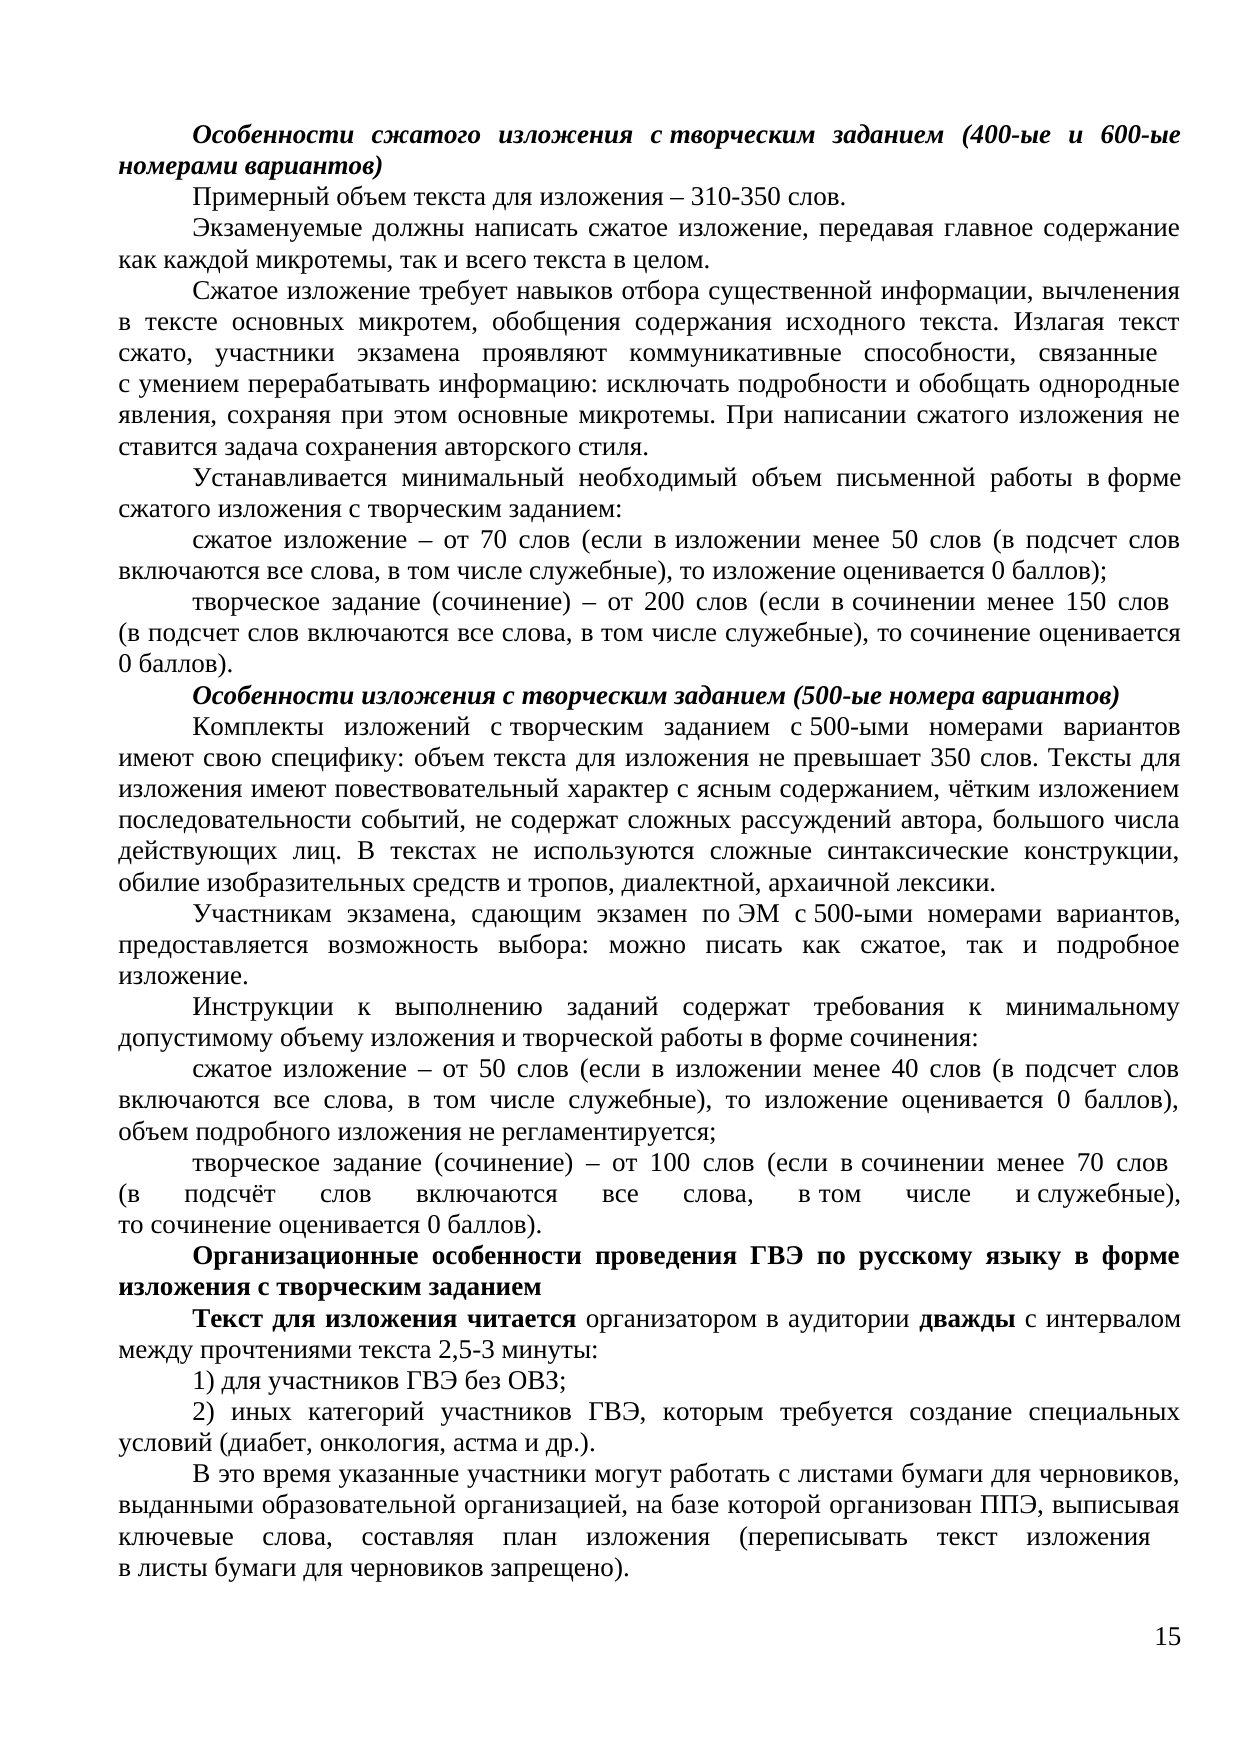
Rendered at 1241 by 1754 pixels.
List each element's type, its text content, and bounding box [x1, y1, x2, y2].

text Устанавливается минимальный необходимый объем письменной работы в форме сжатого изложения с творческим заданием: [118, 461, 1181, 523]
text сжатое изложение – от 70 слов (если в изложении менее 50 слов (в подсчет слов включаются все слова, в том числе служебные), то изложение оценивается 0 баллов); [118, 523, 1181, 585]
text сжатое изложение – от 50 слов (если в изложении менее 40 слов (в подсчет слов включаются все слова, в том числе служебные), то изложение оценивается 0 баллов), объем подробного изложения не регламентируется; [118, 1052, 1181, 1146]
text Сжатое изложение требует навыков отбора существенной информации, вычленения в тексте основных микротем, обобщения содержания исходного текста. Излагая текст сжато, участники экзамена проявляют коммуникативные способности, связанные с умением перерабатывать информацию: исключать подробности и обобщать однородные явления, сохраняя при этом основные микротемы. При написании сжатого изложения не ставится задача сохранения авторского стиля. [118, 274, 1181, 461]
text Экзаменуемые должны написать сжатое изложение, передавая главное содержание как каждой микротемы, так и всего текста в целом. [118, 212, 1181, 274]
text Инструкции к выполнению заданий содержат требования к минимальному допустимому объему изложения и творческой работы в форме сочинения: [118, 990, 1181, 1052]
text творческое задание (сочинение) – от 200 слов (если в сочинении менее 150 слов (в подсчет слов включаются все слова, в том числе служебные), то сочинение оценивается 0 баллов). [118, 585, 1181, 679]
text Особенности сжатого изложения с творческим заданием (400-ые и 600-ые номерами вариантов) [118, 118, 1181, 180]
text Текст для изложения читается организатором в аудитории дважды с интервалом между прочтениями текста 2,5-3 минуты: [118, 1302, 1181, 1364]
text Организационные особенности проведения ГВЭ по русскому языку в форме изложения с творческим заданием [118, 1239, 1181, 1302]
text творческое задание (сочинение) – от 100 слов (если в сочинении менее 70 слов (в подсчёт слов включаются все слова, в том числе и служебные), то сочинение оценивается 0 баллов). [118, 1146, 1181, 1239]
text Комплекты изложений с творческим заданием с 500-ыми номерами вариантов имеют свою специфику: объем текста для изложения не превышает 350 слов. Тексты для изложения имеют повествовательный характер с ясным содержанием, чётким изложением последовательности событий, не содержат сложных рассуждений автора, большого числа действующих лиц. В текстах не используются сложные синтаксические конструкции, обилие изобразительных средств и тропов, диалектной, архаичной лексики. [118, 710, 1181, 897]
text 1) для участников ГВЭ без ОВЗ; [118, 1364, 1181, 1395]
text Примерный объем текста для изложения – 310-350 слов. [118, 180, 1181, 212]
text Участникам экзамена, сдающим экзамен по ЭМ с 500-ыми номерами вариантов, предоставляется возможность выбора: можно писать как сжатое, так и подробное изложение. [118, 897, 1181, 990]
text Особенности изложения с творческим заданием (500-ые номера вариантов) [118, 679, 1181, 710]
text 2) иных категорий участников ГВЭ, которым требуется создание специальных условий (диабет, онкология, астма и др.). [118, 1395, 1181, 1457]
